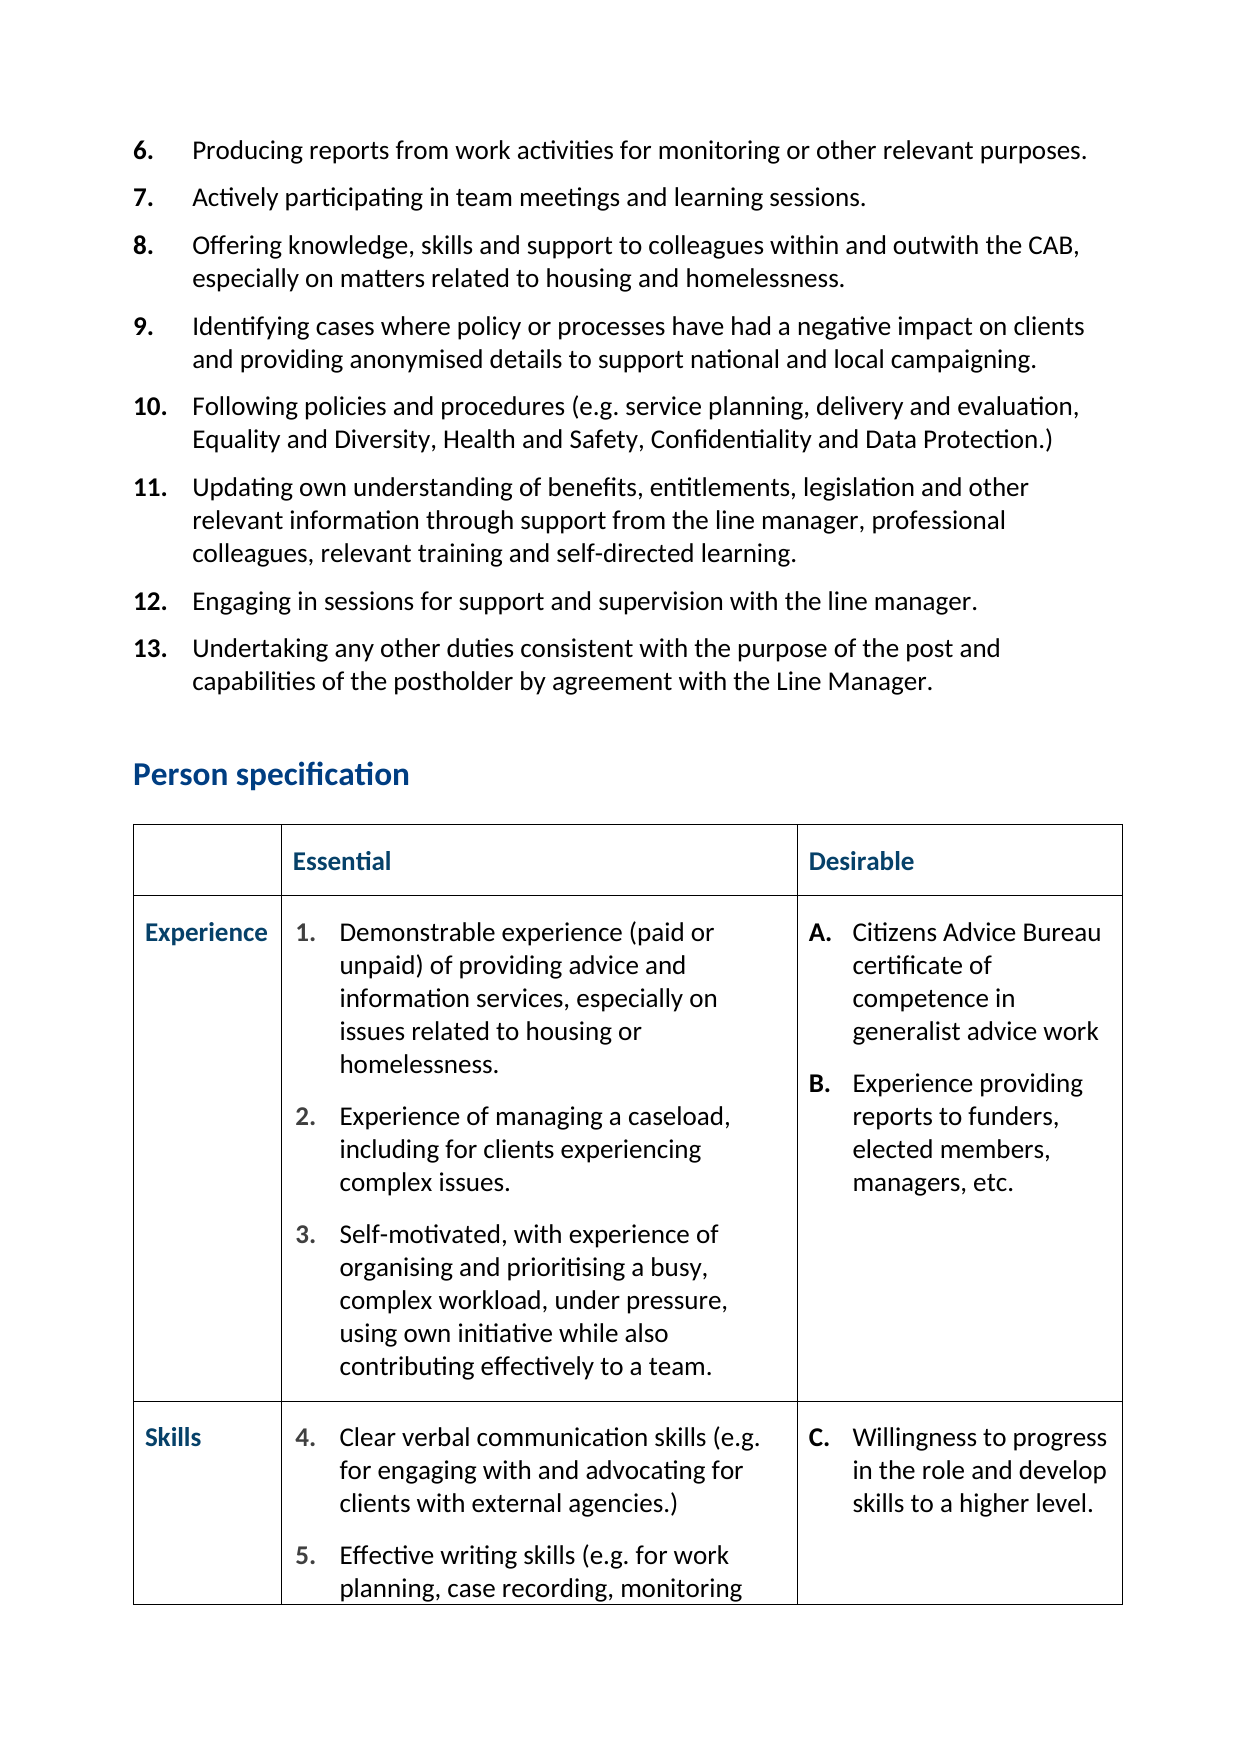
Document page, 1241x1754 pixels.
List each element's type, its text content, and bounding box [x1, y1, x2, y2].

list Engaging in sessions for support and supervision with the line manager. [133, 584, 1108, 617]
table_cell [798, 1402, 1122, 1604]
subtitle Person specification [133, 753, 1108, 793]
table_cell Demonstrable experience (paid or unpaid) of providing advice and information services, especially on issues related to housing or homelessness. Experience of managing a caseload, including for clients experiencing complex issues. Self-motivated, with experience of organising and prioritising a busy, complex workload, under pressure, using own initiative while also contributing effectively to a team. [282, 896, 797, 1401]
list Following policies and procedures (e.g. service planning, delivery and evaluation, Equality and Diversity, Health and Safety, Confidentiality and Data Protection.) [133, 389, 1108, 455]
list Offering knowledge, skills and support to colleagues within and outwith the CAB, especially on matters related to housing and homelessness. [133, 228, 1108, 294]
list Identifying cases where policy or processes have had a negative impact on clients and providing anonymised details to support national and local campaigning. [133, 309, 1108, 375]
table_cell Experience [134, 896, 281, 1401]
table_header Essential [282, 825, 797, 895]
list Actively participating in team meetings and learning sessions. [133, 181, 1108, 213]
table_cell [282, 1402, 797, 1604]
list Undertaking any other duties consistent with the purpose of the post and capabilities of the postholder by agreement with the Line Manager. [133, 631, 1108, 697]
list Updating own understanding of benefits, entitlements, legislation and other relevant information through support from the line manager, professional colleagues, relevant training and self-directed learning. [133, 470, 1108, 569]
table_header [134, 825, 281, 895]
table_cell Skills [134, 1402, 281, 1604]
table_cell Citizens Advice Bureau certificate of competence in generalist advice work Experience providing reports to funders, elected members, managers, etc. [798, 896, 1122, 1401]
table_header Desirable [798, 825, 1122, 895]
list Producing reports from work activities for monitoring or other relevant purposes. [133, 133, 1108, 166]
